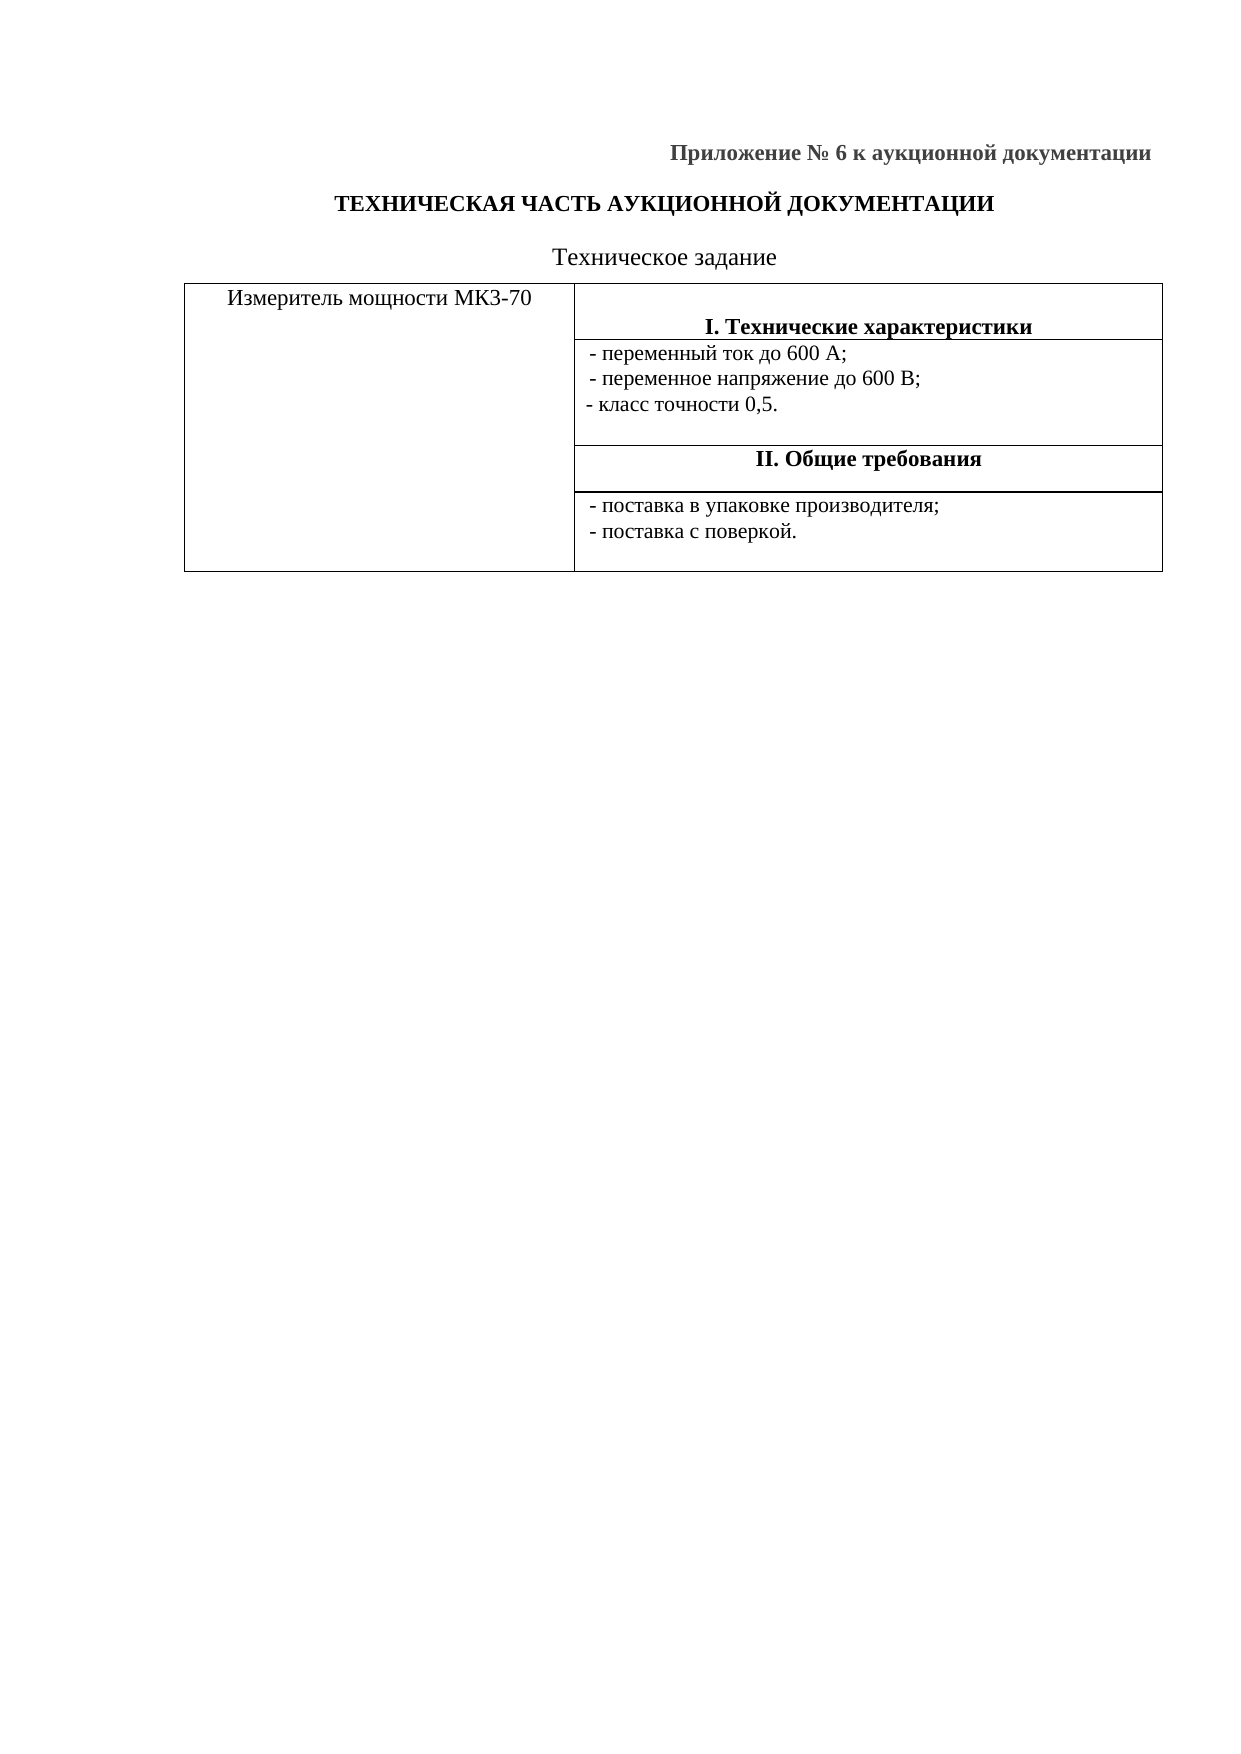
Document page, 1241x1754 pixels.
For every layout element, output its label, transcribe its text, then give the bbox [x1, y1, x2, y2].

subtitle ТЕХНИЧЕСКАЯ ЧАСТЬ АУКЦИОННОЙ ДОКУМЕНТАЦИИ [177, 190, 1152, 217]
table_cell II. Общие требования [575, 446, 1162, 491]
subtitle Приложение № 6 к аукционной документации [177, 139, 1152, 165]
table_header Измеритель мощности МК3-70 [185, 284, 574, 571]
table_cell - переменный ток до 600 А; - переменное напряжение до 600 В; - класс точности 0,5. [575, 340, 1162, 444]
subtitle Техническое задание [177, 242, 1152, 270]
table_header I. Технические характеристики [575, 284, 1162, 339]
table_cell - поставка в упаковке производителя; - поставка с поверкой. [575, 493, 1162, 571]
